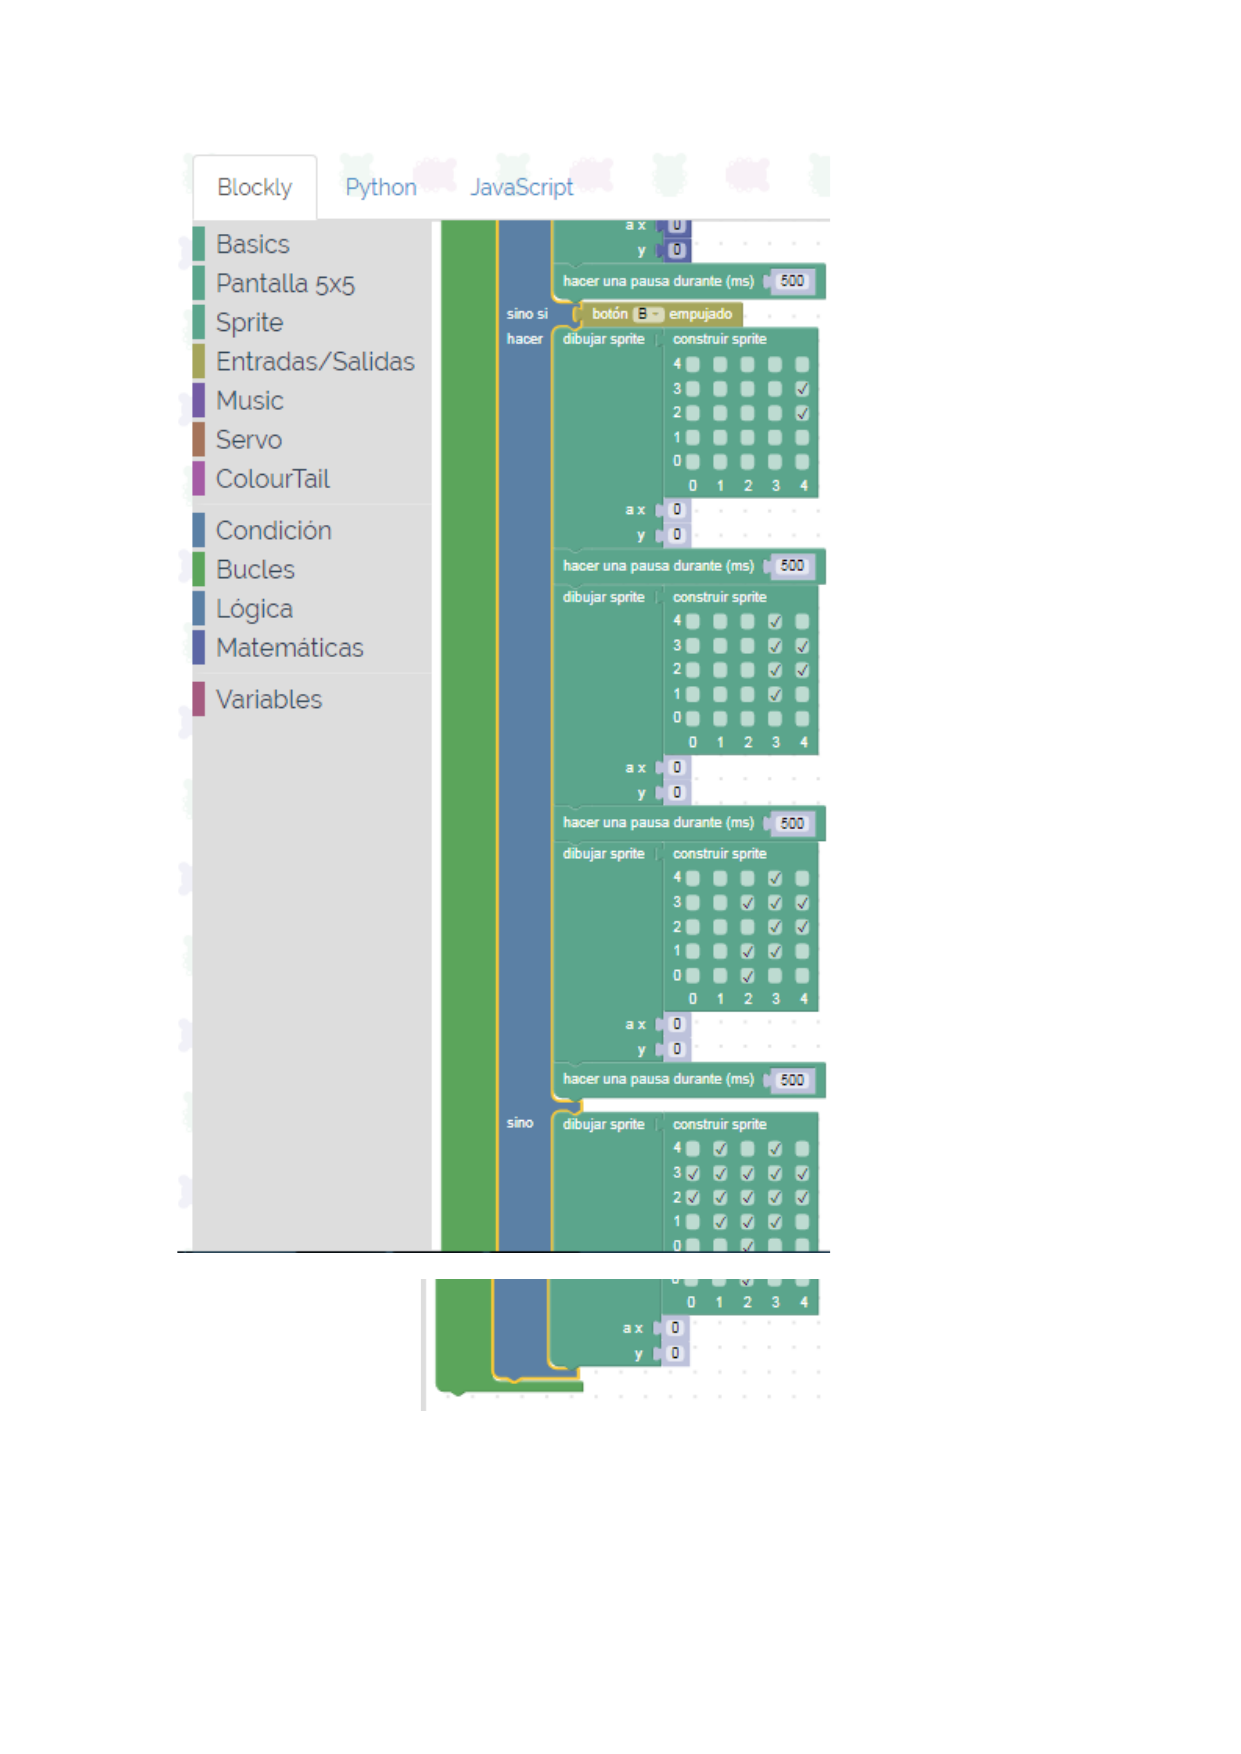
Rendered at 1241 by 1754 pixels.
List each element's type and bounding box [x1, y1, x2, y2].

picture [177, 147, 831, 1253]
picture [420, 1279, 822, 1411]
